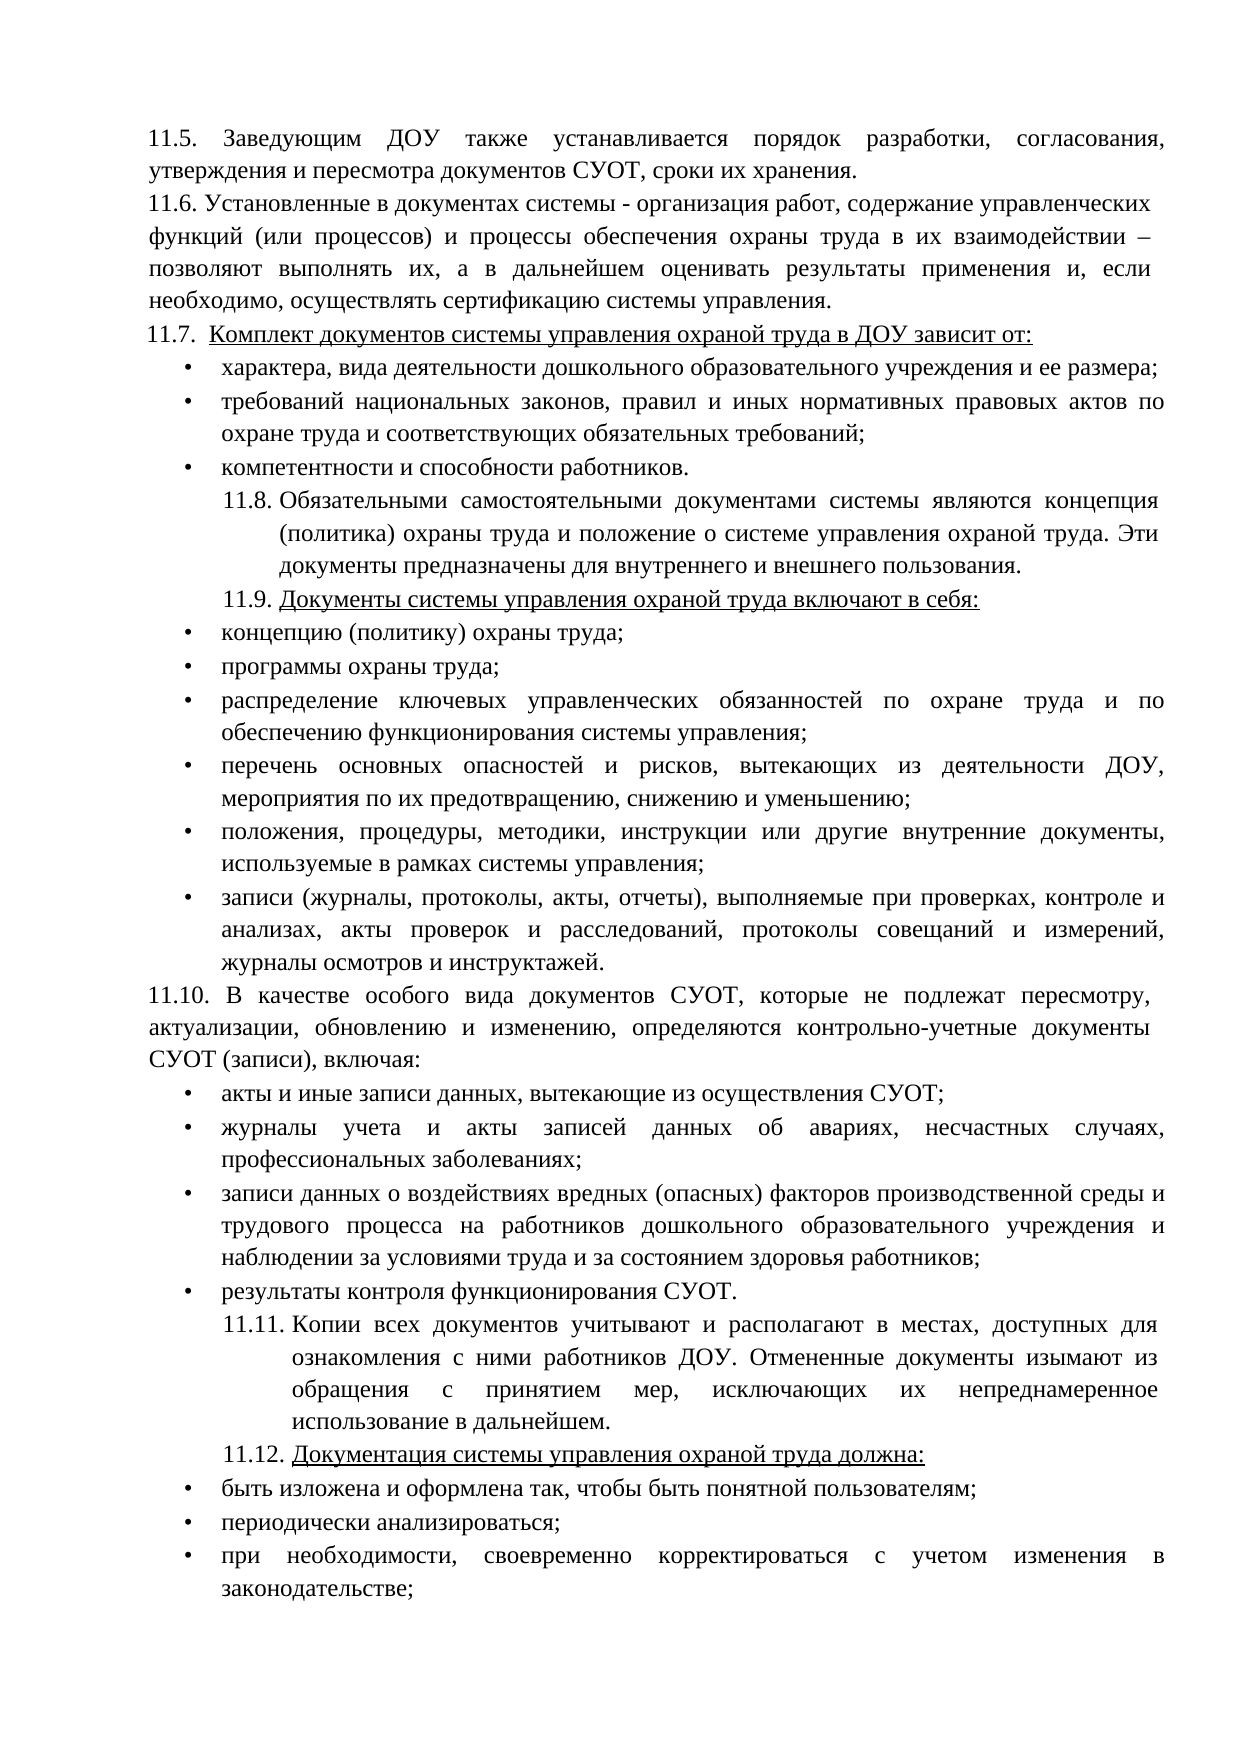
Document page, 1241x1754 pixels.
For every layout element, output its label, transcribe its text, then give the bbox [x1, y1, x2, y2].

list результаты контроля функционирования СУОТ. [183, 1276, 1166, 1304]
list при необходимости, своевременно корректироваться с учетом изменения в законодательстве; [183, 1541, 1166, 1602]
list Документация системы управления охраной труда должна: [222, 1439, 1159, 1468]
list акты и иные записи данных, вытекающие из осуществления СУОТ; [183, 1078, 1166, 1107]
text 11.6. Установленные в документах системы - организация работ, содержание управленческих функций (или процессов) и процессы обеспечения охраны труда в их взаимодействии – позволяют выполнять их, а в дальнейшем оценивать результаты применения и, если необходимо, осуществлять сертификацию системы управления. [147, 188, 1152, 314]
list Обязательными самостоятельными документами системы являются концепция (политика) охраны труда и положение о системе управления охраной труда. Эти документы предназначены для внутреннего и внешнего пользования. [222, 486, 1159, 579]
list положения, процедуры, методики, инструкции или другие внутренние документы, используемые в рамках системы управления; [183, 816, 1166, 877]
list концепцию (политику) охраны труда; [183, 617, 1166, 646]
list периодически анализироваться; [183, 1507, 1166, 1536]
list характера, вида деятельности дошкольного образовательного учреждения и ее размера; [183, 352, 1166, 381]
text 11.7. Комплект документов системы управления охраной труда в ДОУ зависит от: [146, 319, 1167, 347]
text 11.10. В качестве особого вида документов СУОТ, которые не подлежат пересмотру, актуализации, обновлению и изменению, определяются контрольно-учетные документы СУОТ (записи), включая: [147, 980, 1151, 1073]
list требований национальных законов, правил и иных нормативных правовых актов по охране труда и соответствующих обязательных требований; [183, 386, 1166, 447]
list записи данных о воздействиях вредных (опасных) факторов производственной среды и трудового процесса на работников дошкольного образовательного учреждения и наблюдении за условиями труда и за состоянием здоровья работников; [183, 1178, 1166, 1271]
list быть изложена и оформлена так, чтобы быть понятной пользователям; [183, 1473, 1166, 1502]
list распределение ключевых управленческих обязанностей по охране труда и по обеспечению функционирования системы управления; [183, 685, 1166, 746]
list компетентности и способности работников. [183, 452, 1166, 481]
list Документы системы управления охраной труда включают в себя: [222, 584, 1159, 612]
list перечень основных опасностей и рисков, вытекающих из деятельности ДОУ, мероприятия по их предотвращению, снижению и уменьшению; [183, 751, 1166, 811]
list журналы учета и акты записей данных об авариях, несчастных случаях, профессиональных заболеваниях; [183, 1112, 1166, 1173]
list программы охраны труда; [183, 651, 1166, 680]
list записи (журналы, протоколы, акты, отчеты), выполняемые при проверках, контроле и анализах, акты проверок и расследований, протоколы совещаний и измерений, журналы осмотров и инструктажей. [183, 882, 1166, 975]
text 11.5. Заведующим ДОУ также устанавливается порядок разработки, согласования, утверждения и пересмотра документов СУОТ, сроки их хранения. [147, 123, 1166, 184]
list Копии всех документов учитывают и располагают в местах, доступных для ознакомления с ними работников ДОУ. Отмененные документы изымают из обращения с принятием мер, исключающих их непреднамеренное использование в дальнейшем. [222, 1309, 1159, 1435]
